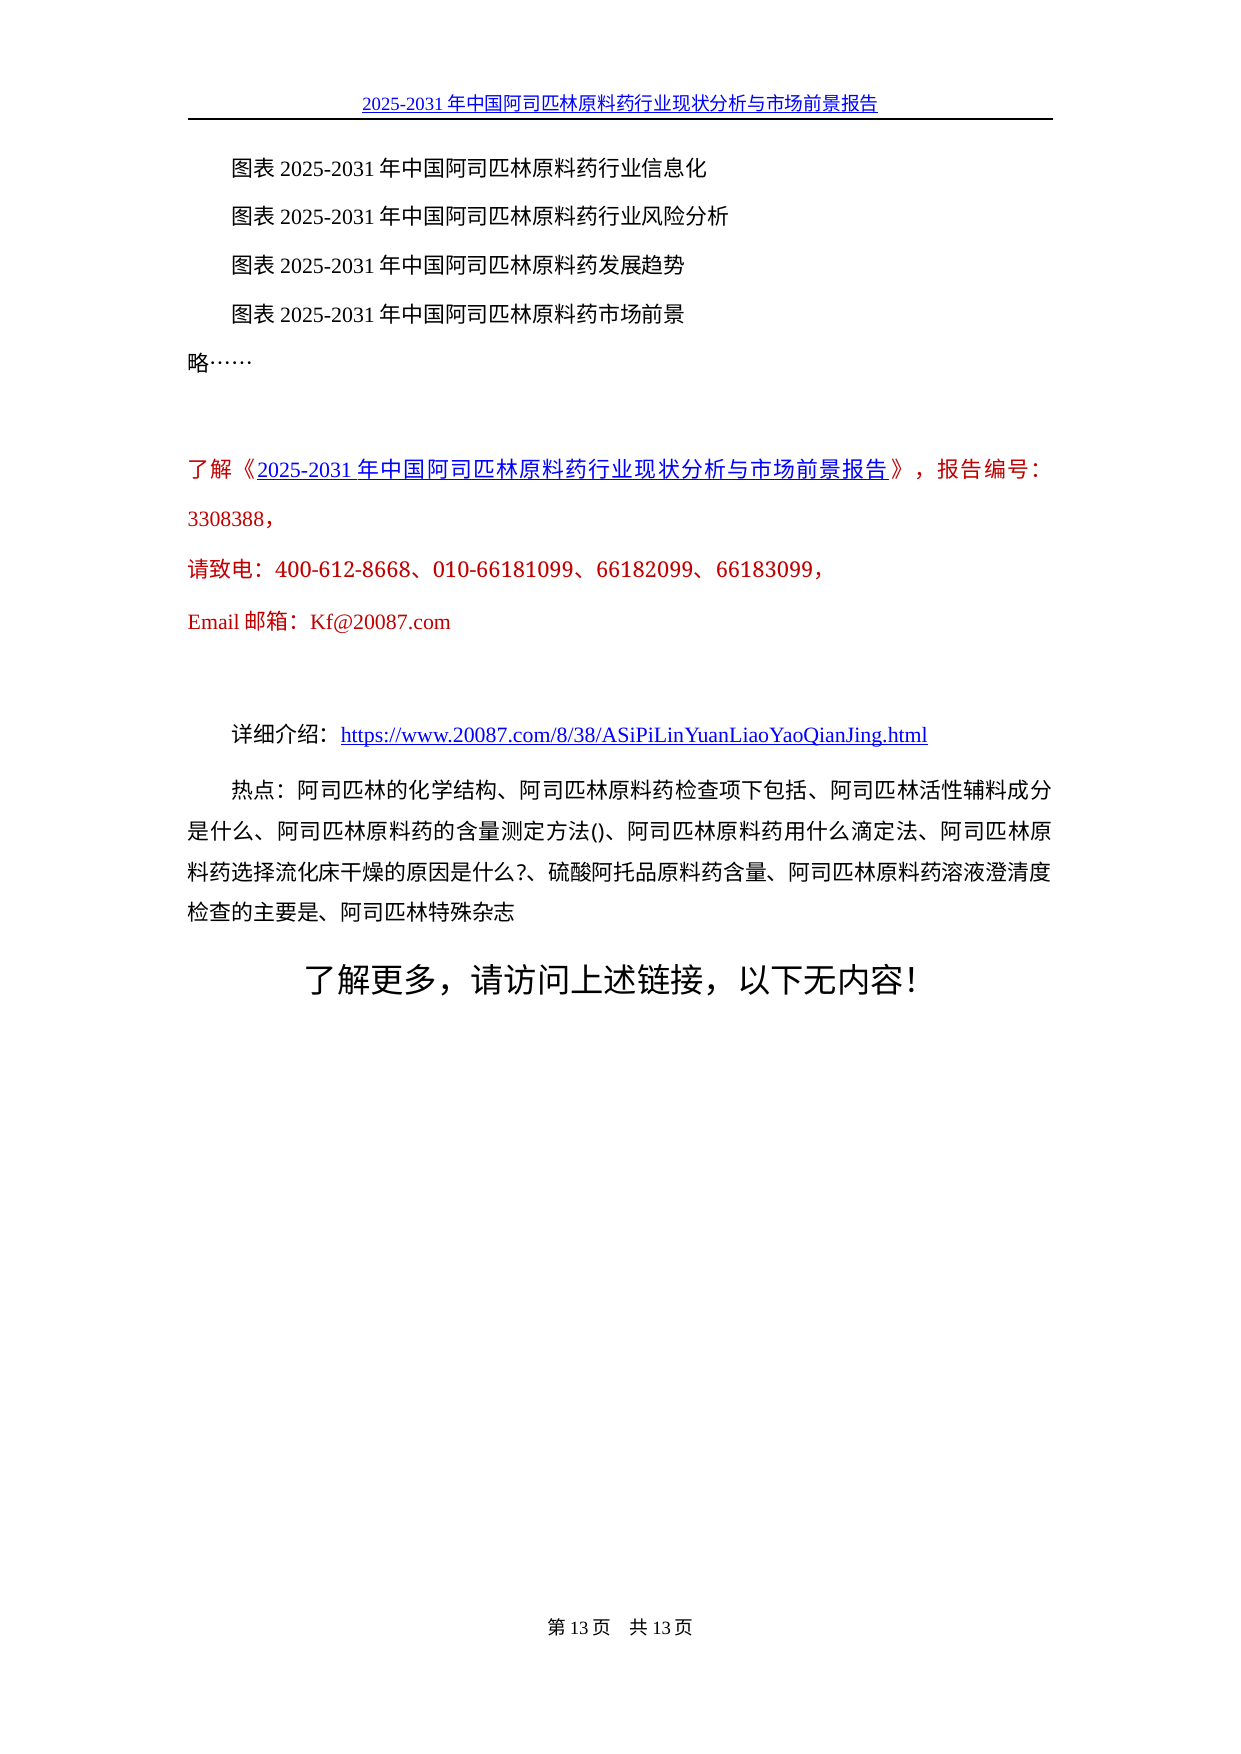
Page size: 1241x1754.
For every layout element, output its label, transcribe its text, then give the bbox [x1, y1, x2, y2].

title 了解更多，请访问上述链接，以下无内容！ [187, 945, 1053, 1010]
text 详细介绍：https://www.20087.com/8/38/ASiPiLinYuanLiaoYaoQianJing.html [187, 716, 1053, 749]
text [187, 150, 1053, 378]
text 请致电：400-612-8668、010-66181099、66182099、66183099， [187, 552, 1053, 584]
text 了解《2025-2031年中国阿司匹林原料药行业现状分析与市场前景报告》，报告编号：3308388， [187, 452, 1053, 533]
text 热点：阿司匹林的化学结构、阿司匹林原料药检查项下包括、阿司匹林活性辅料成分是什么、阿司匹林原料药的含量测定方法()、阿司匹林原料药用什么滴定法、阿司匹林原料药选择流化床干燥的原因是什么?、硫酸阿托品原料药含量、阿司匹林原料药溶液澄清度检查的主要是、阿司匹林特殊杂志 [187, 773, 1053, 927]
text Email邮箱：Kf@20087.com [187, 603, 1053, 636]
